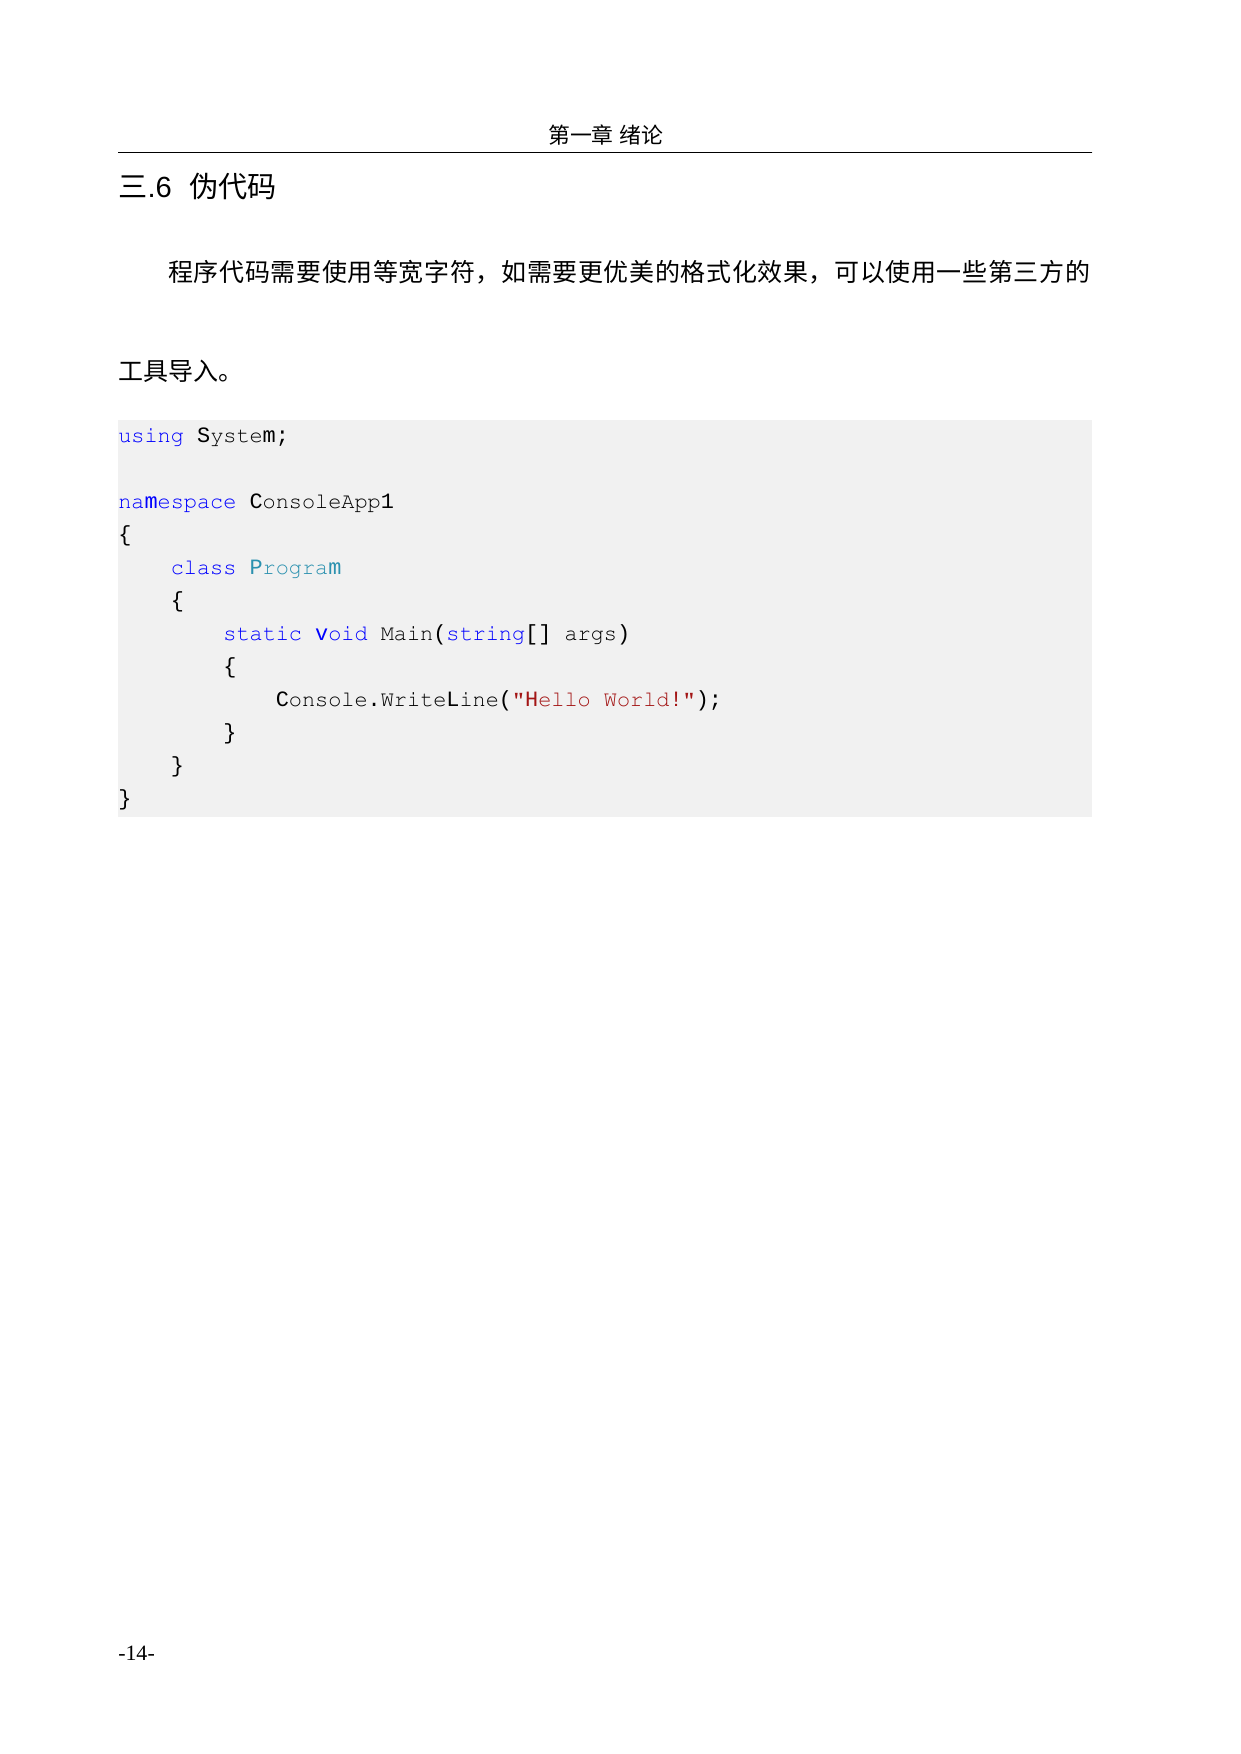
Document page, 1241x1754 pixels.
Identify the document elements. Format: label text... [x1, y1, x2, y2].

text } [118, 717, 1092, 751]
text namespace ConsoleApp1 [118, 486, 1092, 519]
text using System; [118, 420, 1092, 453]
subtitle 伪代码 [118, 153, 1092, 219]
text { [118, 585, 1092, 618]
text { [118, 519, 1092, 552]
text { [118, 651, 1092, 684]
text Console.WriteLine("Hello World!"); [118, 684, 1092, 717]
text class Program [118, 552, 1092, 585]
text 程序代码需要使用等宽字符，如需要更优美的格式化效果，可以使用一些第三方的工具导入。 [118, 237, 1092, 402]
text static void Main(string[] args) [118, 618, 1092, 651]
text } [118, 783, 1092, 817]
text } [118, 751, 1092, 783]
